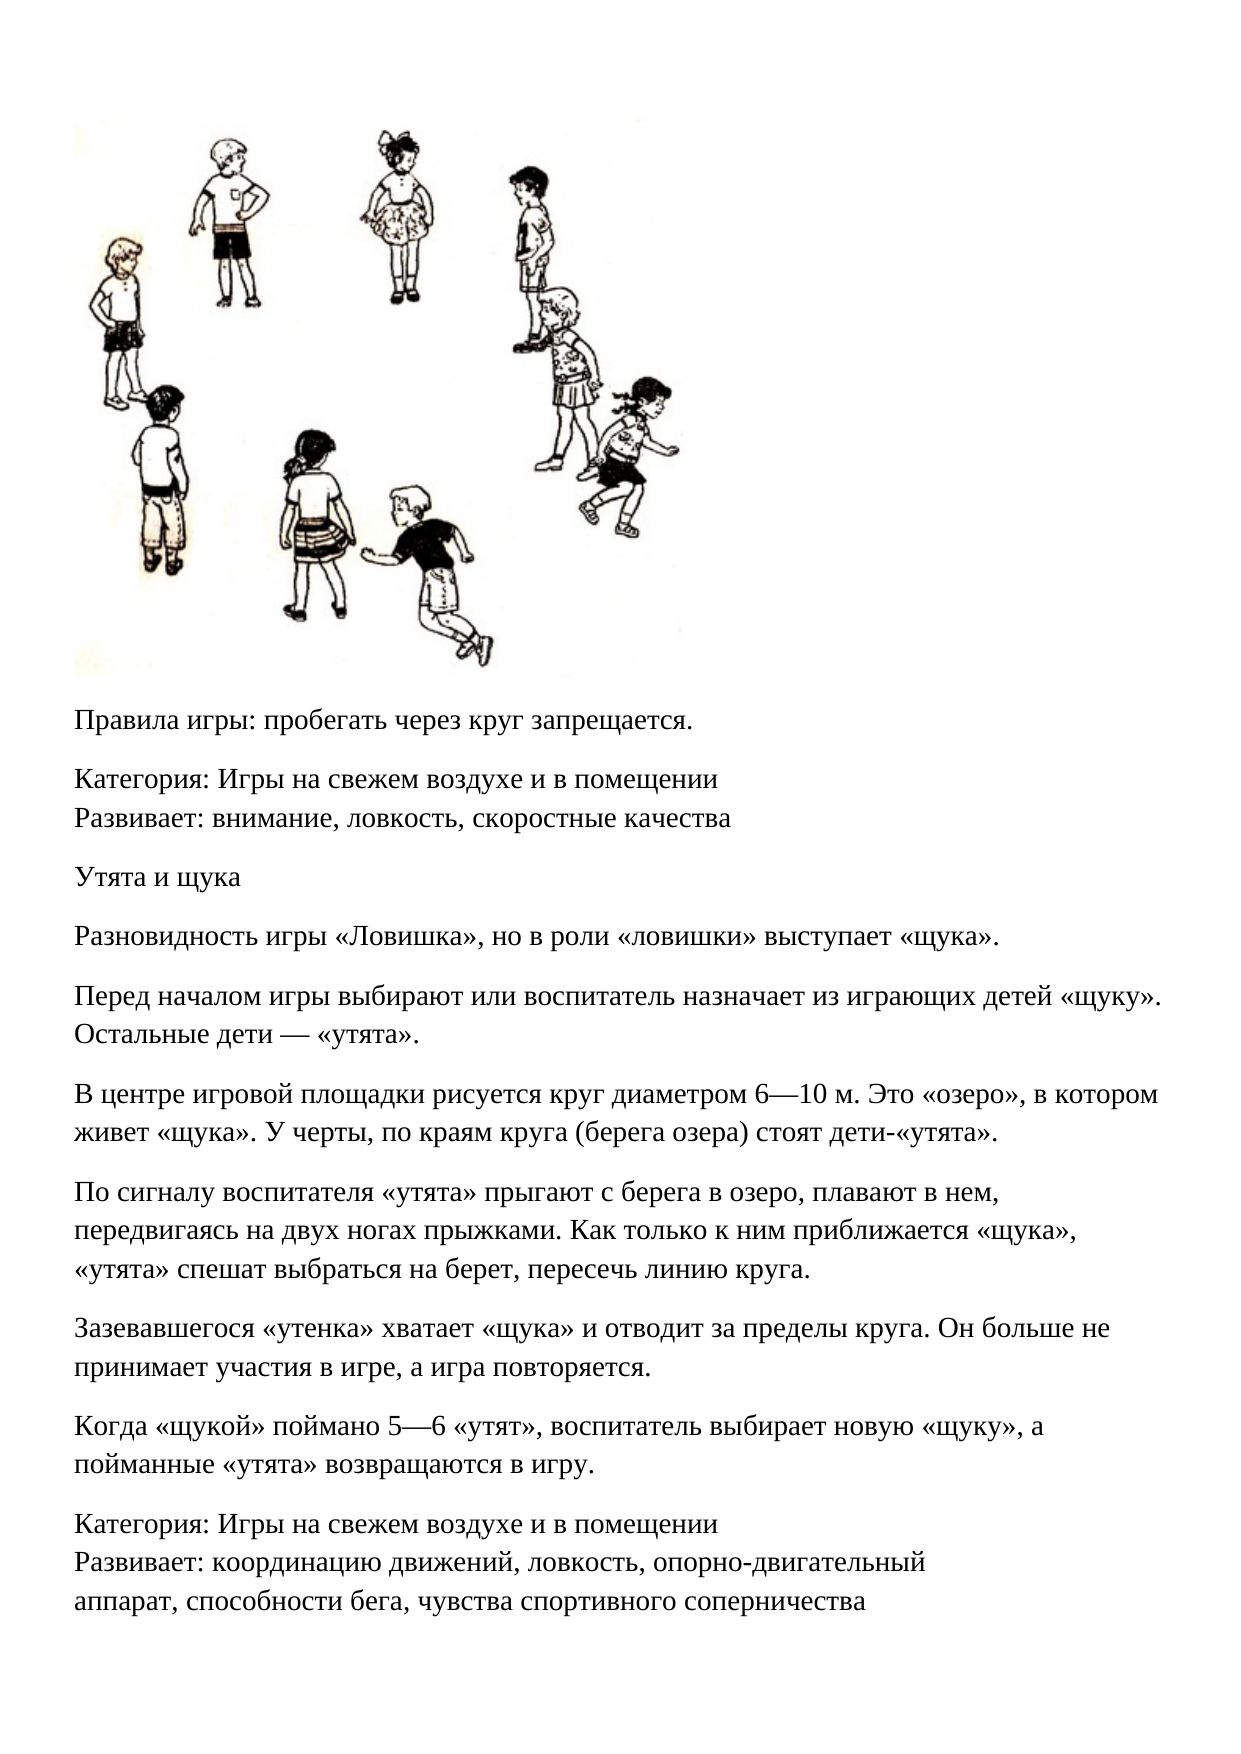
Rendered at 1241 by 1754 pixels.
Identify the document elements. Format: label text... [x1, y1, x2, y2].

text Зазевавшегося «утенка» хватает «щука» и отводит за пределы круга. Он больше не принимает участия в игре, а игра повторяется. [74, 1310, 1166, 1382]
text По сигналу воспитателя «утята» прыгают с берега в озеро, плавают в нем, передвигаясь на двух ногах прыжками. Как только к ним приближается «щука», «утята» спешат выбраться на берет, пересечь линию круга. [74, 1174, 1166, 1284]
text Категория: Игры на свежем воздухе и в помещении Развивает: координацию движений, ловкость, опорно-двигательный аппарат, способности бега, чувства спортивного соперничества [74, 1506, 1166, 1617]
text Категория: Игры на свежем воздухе и в помещении Развивает: внимание, ловкость, скоростные качества [74, 761, 1166, 833]
picture [73, 118, 700, 677]
text Перед началом игры выбирают или воспитатель назначает из играющих детей «щуку». Остальные дети — «утята». [74, 978, 1166, 1050]
text В центре игровой площадки рисуется круг диаметром 6—10 м. Это «озеро», в котором живет «щука». У черты, по краям круга (берега озера) стоят дети-«утята». [74, 1076, 1166, 1148]
text Когда «щукой» поймано 5—6 «утят», воспитатель выбирает новую «щуку», а пойманные «утята» возвращаются в игру. [74, 1408, 1166, 1480]
text Правила игры: пробегать через круг запрещается. [74, 702, 1166, 735]
text Утята и щука [74, 859, 1166, 893]
text Разновидность игры «Ловишка», но в роли «ловишки» выступает «щука». [74, 918, 1166, 952]
